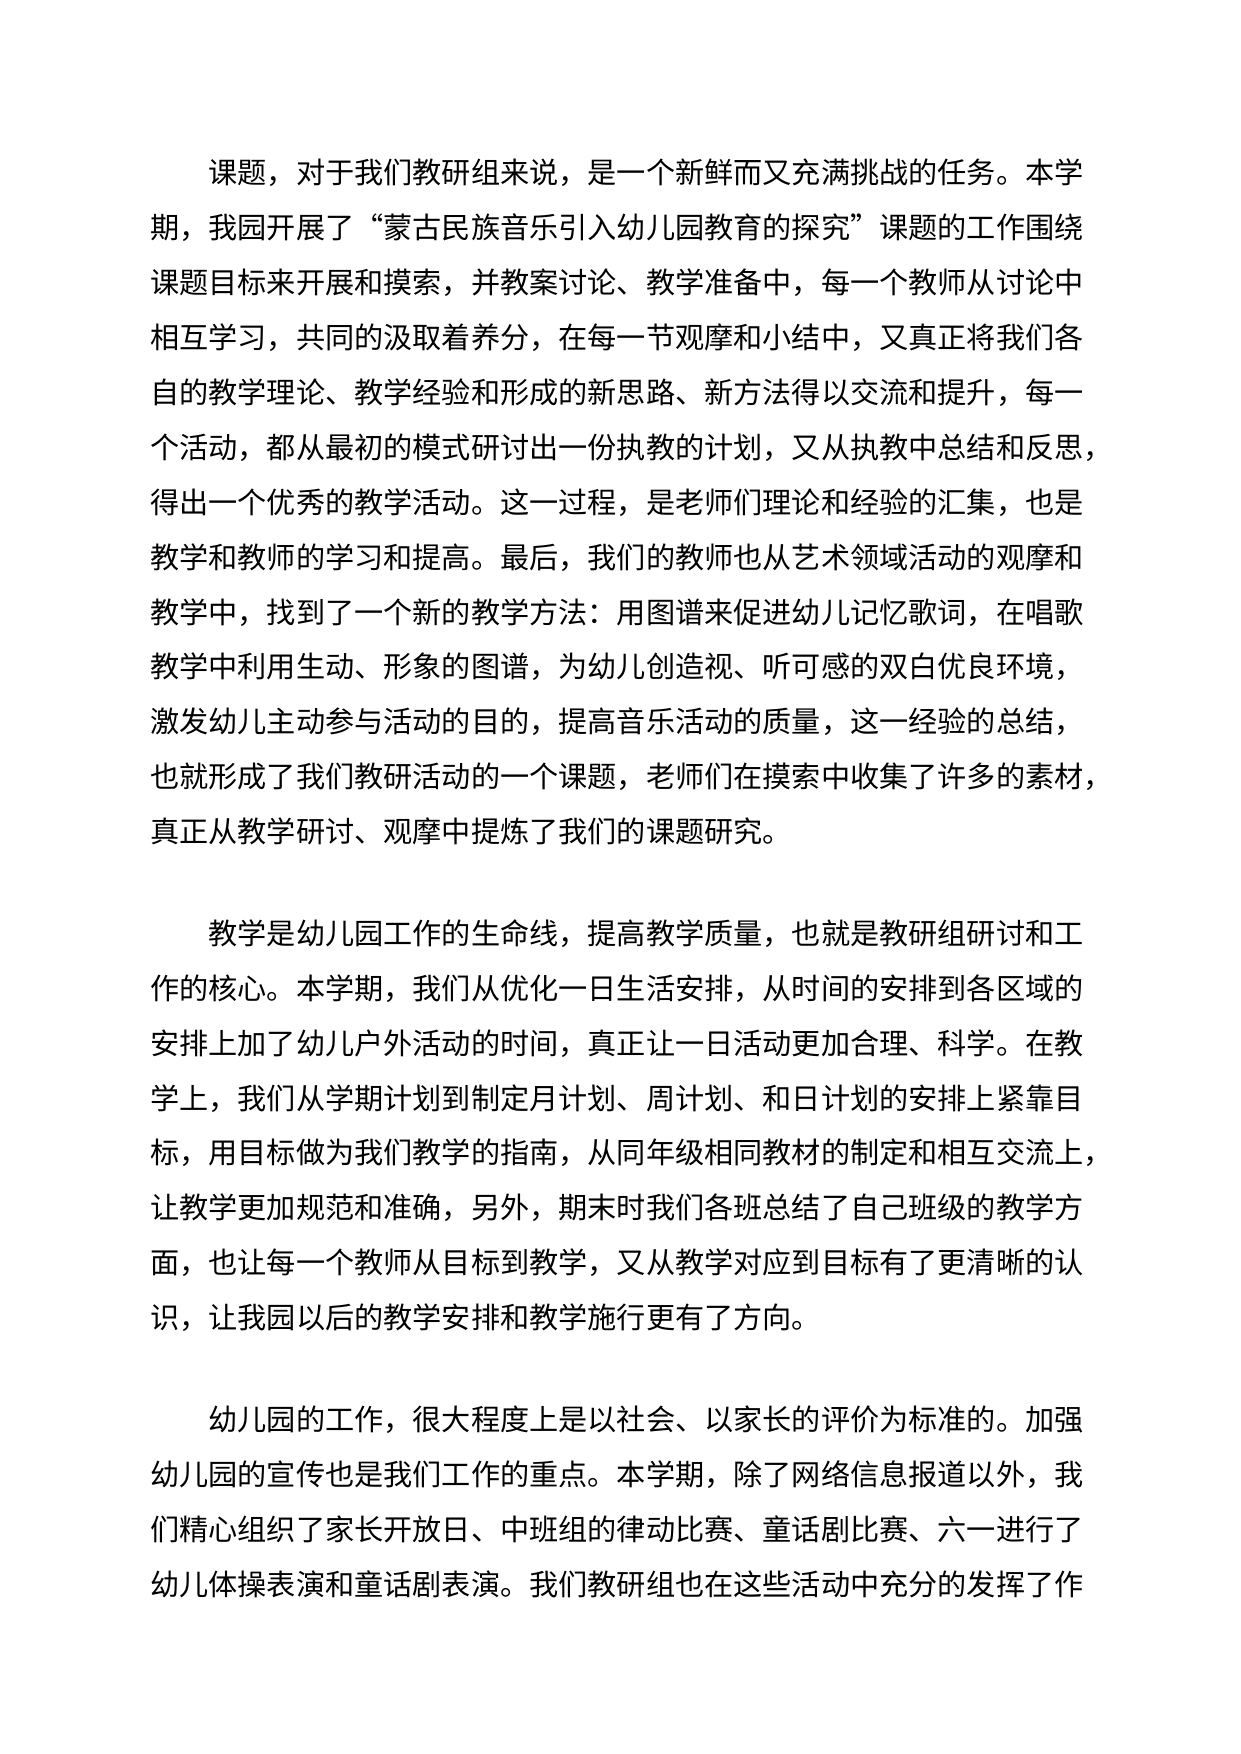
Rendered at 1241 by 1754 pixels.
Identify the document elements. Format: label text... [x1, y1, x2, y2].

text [150, 1397, 1090, 1603]
text 教学是幼儿园工作的生命线，提高教学质量，也就是教研组研讨和工作的核心。本学期，我们从优化一日生活安排，从时间的安排到各区域的安排上加了幼儿户外活动的时间，真正让一日活动更加合理、科学。在教学上，我们从学期计划到制定月计划、周计划、和日计划的安排上紧靠目标，用目标做为我们教学的指南，从同年级相同教材的制定和相互交流上，让教学更加规范和准确，另外，期末时我们各班总结了自己班级的教学方面，也让每一个教师从目标到教学，又从教学对应到目标有了更清晰的认识，让我园以后的教学安排和教学施行更有了方向。 [150, 911, 1090, 1337]
text 课题，对于我们教研组来说，是一个新鲜而又充满挑战的任务。本学期，我园开展了“蒙古民族音乐引入幼儿园教育的探究”课题的工作围绕课题目标来开展和摸索，并教案讨论、教学准备中，每一个教师从讨论中相互学习，共同的汲取着养分，在每一节观摩和小结中，又真正将我们各自的教学理论、教学经验和形成的新思路、新方法得以交流和提升，每一个活动，都从最初的模式研讨出一份执教的计划，又从执教中总结和反思，得出一个优秀的教学活动。这一过程，是老师们理论和经验的汇集，也是教学和教师的学习和提高。最后，我们的教师也从艺术领域活动的观摩和教学中，找到了一个新的教学方法：用图谱来促进幼儿记忆歌词，在唱歌教学中利用生动、形象的图谱，为幼儿创造视、听可感的双白优良环境，激发幼儿主动参与活动的目的，提高音乐活动的质量，这一经验的总结，也就形成了我们教研活动的一个课题，老师们在摸索中收集了许多的素材，真正从教学研讨、观摩中提炼了我们的课题研究。 [150, 150, 1090, 851]
